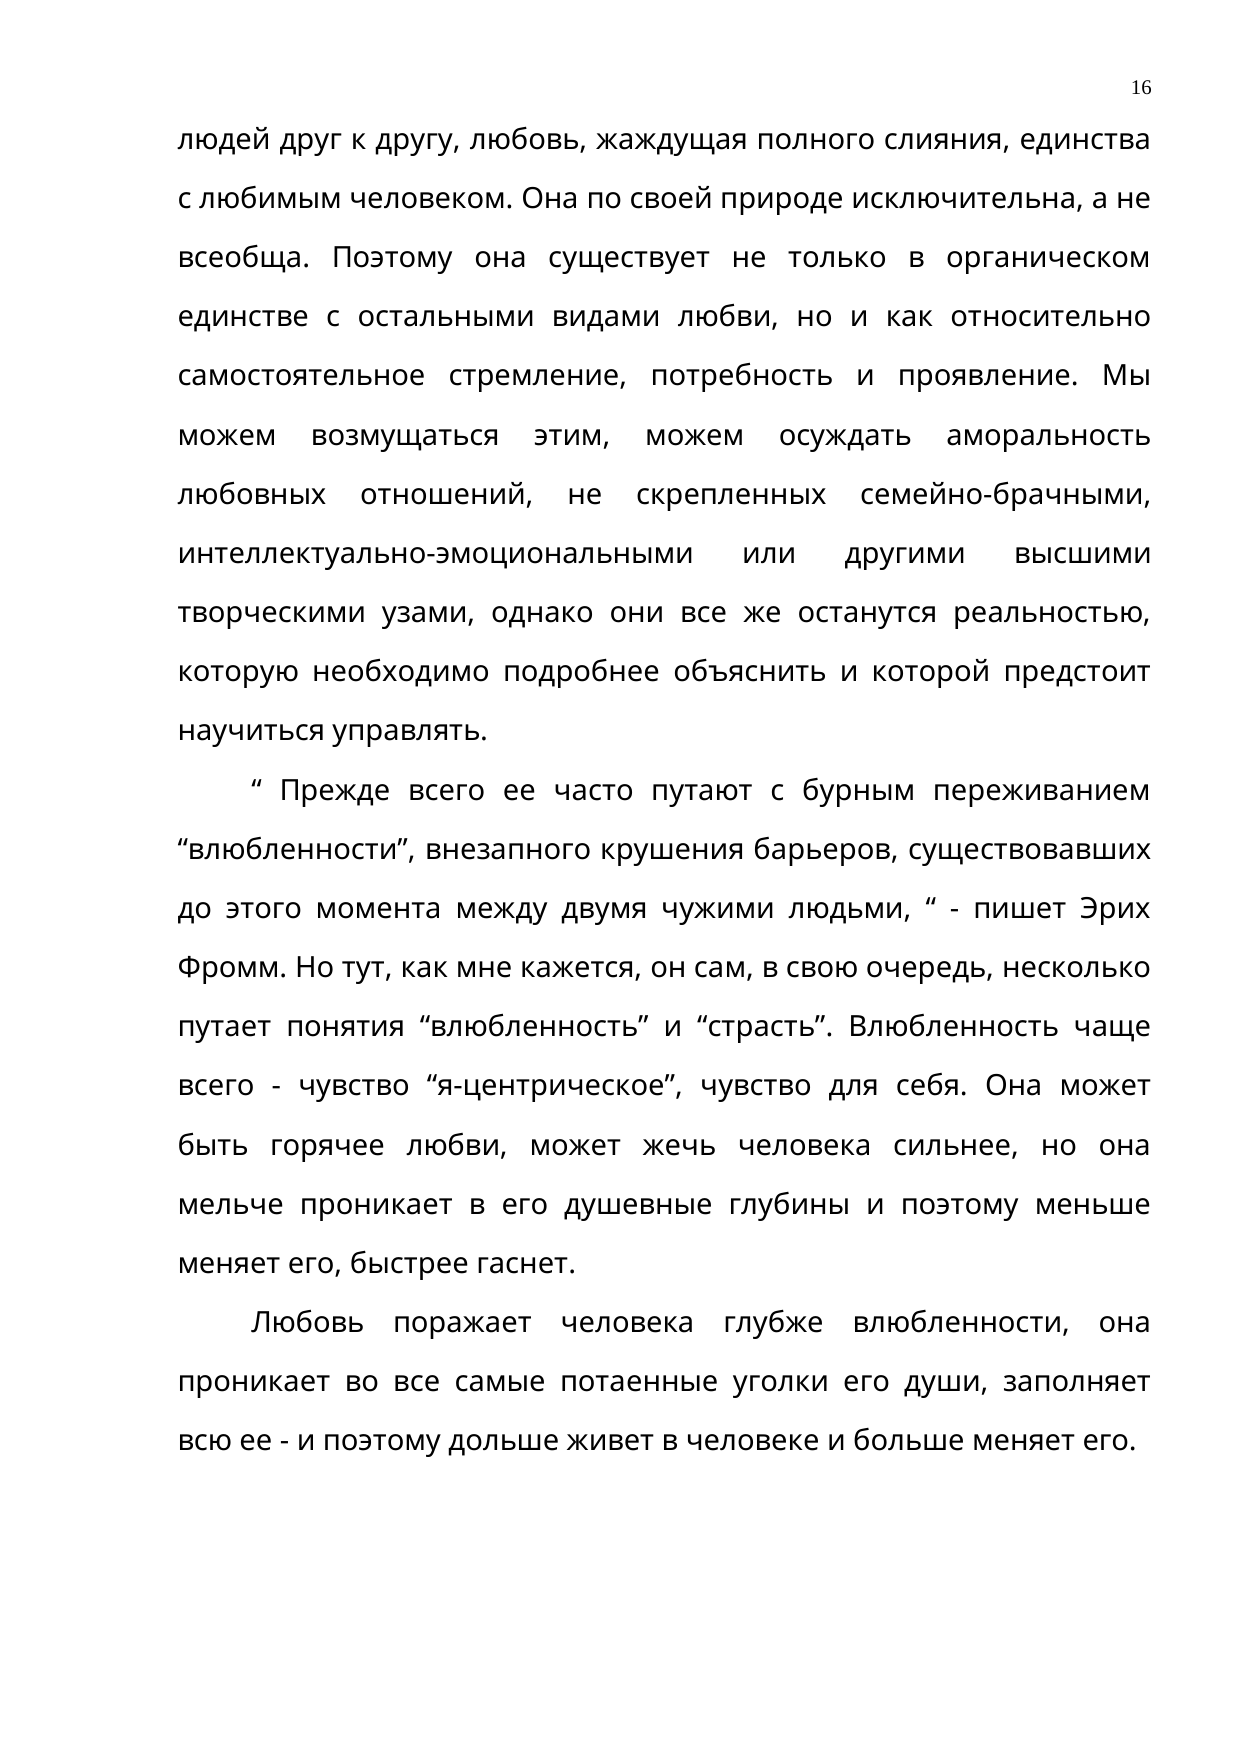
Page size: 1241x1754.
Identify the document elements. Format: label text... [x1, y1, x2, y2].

text “ Прежде всего ее часто путают с бурным переживанием “влюбленности”, внезапного крушения барьеров, существовавших до этого момента между двумя чужими людьми, “ - пишет Эрих Фромм. Но тут, как мне кажется, он сам, в свою очередь, несколько путает понятия “влюбленность” и “страсть”. Влюбленность чаще всего - чувство “я-центрическое”, чувство для себя. Она может быть горячее любви, может жечь человека сильнее, но она мельче проникает в его душевные глубины и поэтому меньше меняет его, быстрее гаснет. [177, 769, 1152, 1282]
text Любовь поражает человека глубже влюбленности, она проникает во все самые потаенные уголки его души, заполняет всю ее - и поэтому дольше живет в человеке и больше меняет его. [177, 1301, 1152, 1459]
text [177, 118, 1152, 749]
